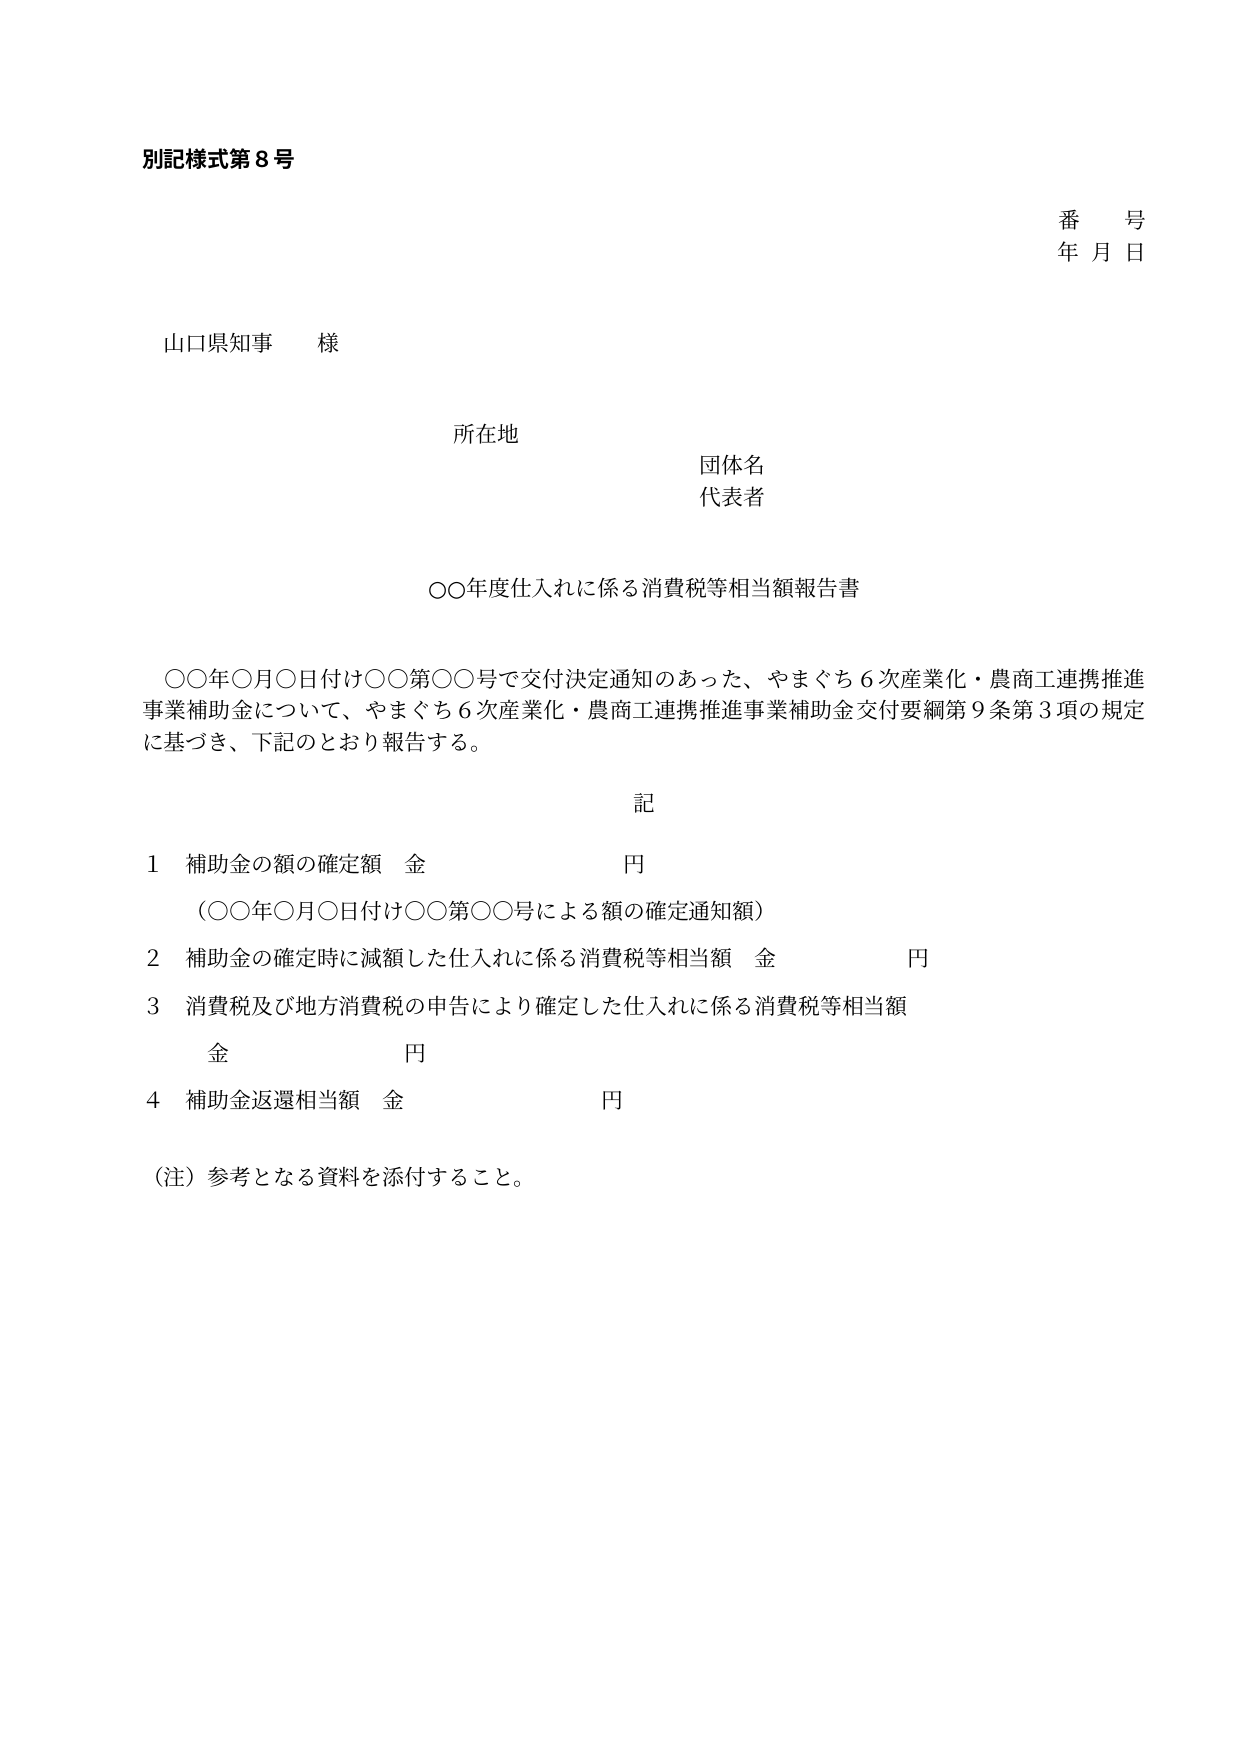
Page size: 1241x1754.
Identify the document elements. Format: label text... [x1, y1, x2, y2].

text ２ 補助金の確定時に減額した仕入れに係る消費税等相当額 金 円 [142, 942, 1146, 973]
text 番 号 [142, 203, 1146, 235]
text 金 円 [142, 1036, 1146, 1067]
text ○○年度仕入れに係る消費税等相当額報告書 [142, 571, 1146, 602]
text １ 補助金の額の確定額 金 円 [142, 847, 1146, 879]
text 代表者 [142, 480, 1146, 511]
text 記 [142, 786, 1146, 817]
text ３ 消費税及び地方消費税の申告により確定した仕入れに係る消費税等相当額 [142, 989, 1146, 1020]
text （注）参考となる資料を添付すること。 [142, 1160, 1146, 1192]
text ４ 補助金返還相当額 金 円 [142, 1083, 1146, 1115]
text 所在地 [142, 417, 1146, 448]
text 山口県知事 様 [142, 326, 1146, 357]
text 年 月 日 [142, 235, 1146, 266]
text ○○年○月○日付け○○第○○号で交付決定通知のあった、やまぐち６次産業化・農商工連携推進事業補助金について、やまぐち６次産業化・農商工連携推進事業補助金交付要綱第９条第３項の規定に基づき、下記のとおり報告する。 [142, 662, 1146, 756]
text 団体名 [142, 448, 1146, 480]
text （○○年○月○日付け○○第○○号による額の確定通知額） [142, 894, 1146, 926]
text 別記様式第８号 [142, 142, 1146, 173]
